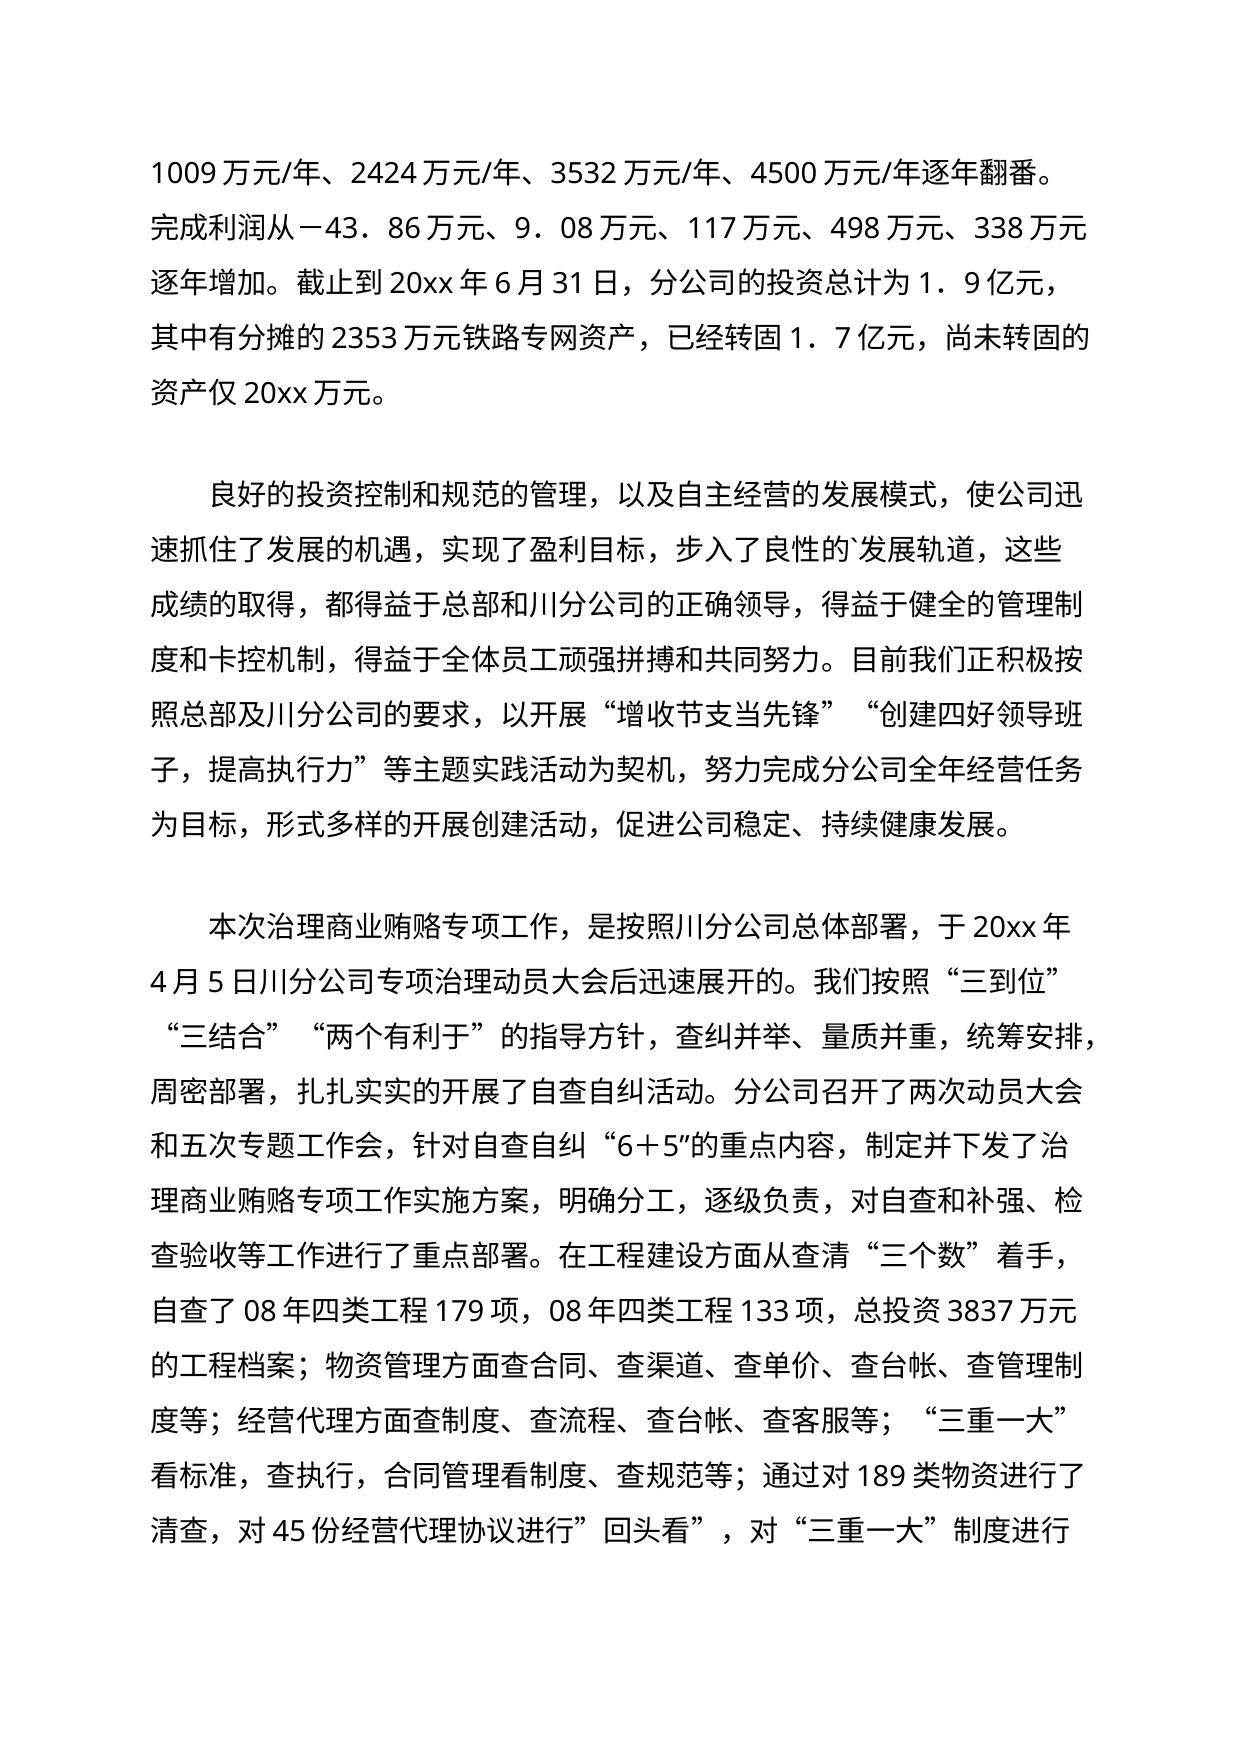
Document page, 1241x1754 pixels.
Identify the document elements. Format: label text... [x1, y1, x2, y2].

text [150, 903, 1090, 1550]
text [150, 150, 1090, 412]
text 良好的投资控制和规范的管理，以及自主经营的发展模式，使公司迅速抓住了发展的机遇，实现了盈利目标，步入了良性的`发展轨道，这些成绩的取得，都得益于总部和川分公司的正确领导，得益于健全的管理制度和卡控机制，得益于全体员工顽强拼搏和共同努力。目前我们正积极按照总部及川分公司的要求，以开展“增收节支当先锋”“创建四好领导班子，提高执行力”等主题实践活动为契机，努力完成分公司全年经营任务为目标，形式多样的开展创建活动，促进公司稳定、持续健康发展。 [150, 472, 1090, 844]
